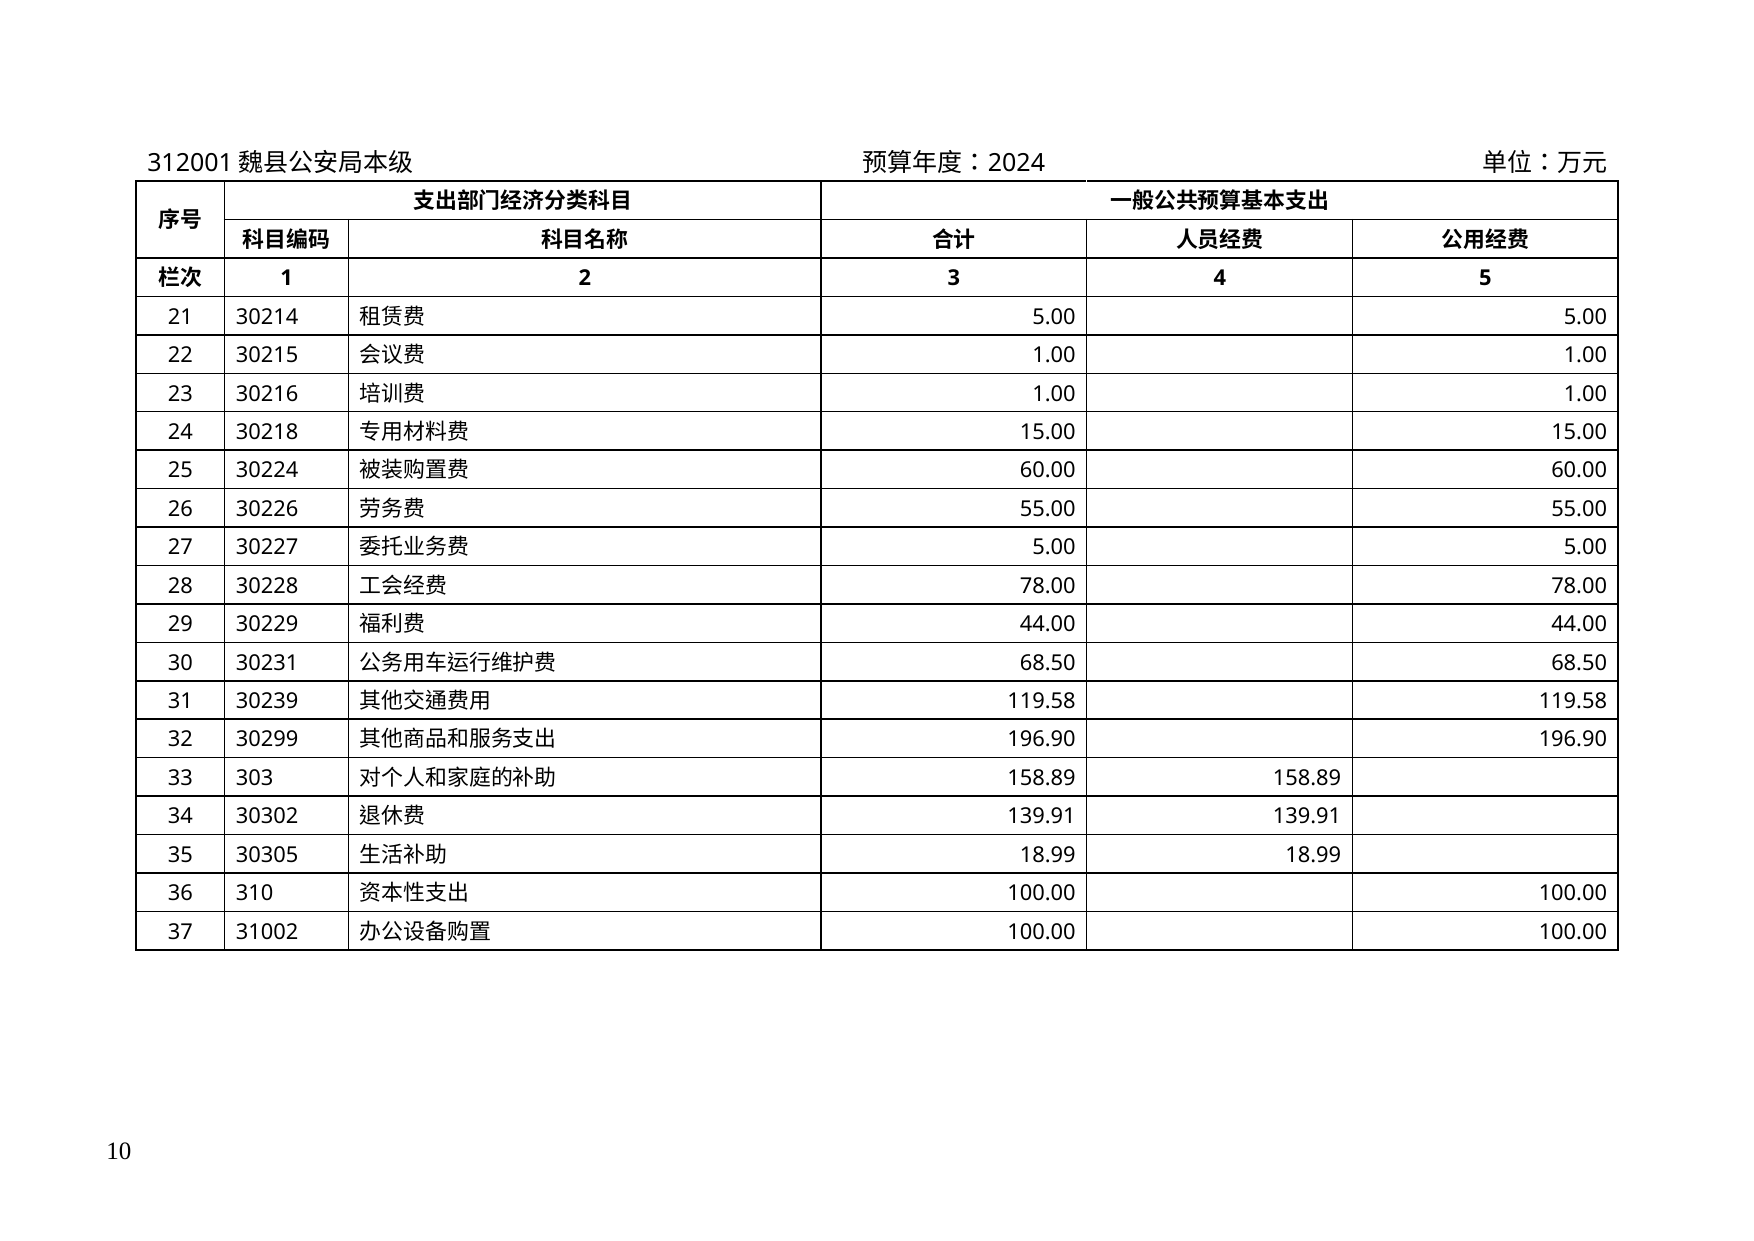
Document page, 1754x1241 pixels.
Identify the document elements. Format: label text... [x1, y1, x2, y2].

table_cell 15.00 [1353, 412, 1617, 449]
table_cell 35 [137, 835, 224, 872]
table_cell 100.00 [822, 912, 1086, 949]
table_cell [1087, 297, 1352, 334]
table_cell 78.00 [1353, 566, 1617, 603]
table_cell 119.58 [1353, 682, 1617, 718]
table_cell 30227 [225, 528, 348, 564]
table_cell 工会经费 [349, 566, 820, 603]
table_cell 30239 [225, 682, 348, 718]
table_cell 退休费 [349, 797, 820, 834]
table_cell 36 [137, 874, 224, 911]
table_cell 其他交通费用 [349, 682, 820, 718]
table_cell [1087, 720, 1352, 757]
table_cell 23 [137, 374, 224, 411]
table_cell 139.91 [822, 797, 1086, 834]
table_cell 27 [137, 528, 224, 564]
table_cell 30224 [225, 451, 348, 488]
table_cell 139.91 [1087, 797, 1352, 834]
table_cell 68.50 [822, 643, 1086, 680]
table_cell 34 [137, 797, 224, 834]
table_cell [1087, 874, 1352, 911]
table_cell 1.00 [822, 374, 1086, 411]
table_cell 科目编码 [225, 220, 348, 257]
table_header 312001魏县公安局本级 [137, 143, 820, 180]
table_cell 1.00 [1353, 336, 1617, 372]
table_cell 44.00 [1353, 605, 1617, 641]
table_cell 24 [137, 412, 224, 449]
table_cell [1087, 528, 1352, 564]
table_cell 序号 [137, 182, 224, 257]
table_cell [1087, 566, 1352, 603]
table_cell 68.50 [1353, 643, 1617, 680]
table_cell 100.00 [822, 874, 1086, 911]
table_cell [1353, 758, 1617, 795]
table_cell 30231 [225, 643, 348, 680]
table_cell 30228 [225, 566, 348, 603]
table_cell 33 [137, 758, 224, 795]
table_cell 支出部门经济分类科目 [225, 182, 820, 219]
table_cell 22 [137, 336, 224, 372]
table_cell 31002 [225, 912, 348, 949]
table_cell 119.58 [822, 682, 1086, 718]
table_cell 5.00 [1353, 528, 1617, 564]
table_cell 55.00 [822, 489, 1086, 526]
table_cell 培训费 [349, 374, 820, 411]
table_cell [1087, 912, 1352, 949]
table_cell 100.00 [1353, 912, 1617, 949]
table_cell 公务用车运行维护费 [349, 643, 820, 680]
table_cell [1087, 412, 1352, 449]
table_cell 30305 [225, 835, 348, 872]
table_cell 196.90 [822, 720, 1086, 757]
table_cell 被装购置费 [349, 451, 820, 488]
table_cell 3 [822, 259, 1086, 296]
table_cell 60.00 [822, 451, 1086, 488]
table_cell [1087, 374, 1352, 411]
table_cell 委托业务费 [349, 528, 820, 564]
table_cell 310 [225, 874, 348, 911]
table_cell [1087, 682, 1352, 718]
table_cell 29 [137, 605, 224, 641]
table_cell 25 [137, 451, 224, 488]
table_cell 15.00 [822, 412, 1086, 449]
table_cell 30299 [225, 720, 348, 757]
table_cell [1087, 336, 1352, 372]
table_cell 专用材料费 [349, 412, 820, 449]
table_cell 福利费 [349, 605, 820, 641]
table_cell 196.90 [1353, 720, 1617, 757]
table_cell 2 [349, 259, 820, 296]
table_cell 其他商品和服务支出 [349, 720, 820, 757]
table_cell [1087, 451, 1352, 488]
table_cell 303 [225, 758, 348, 795]
table_cell 30302 [225, 797, 348, 834]
table_cell 30214 [225, 297, 348, 334]
table_cell 1.00 [1353, 374, 1617, 411]
table_cell 30229 [225, 605, 348, 641]
table_cell 1.00 [822, 336, 1086, 372]
table_cell 78.00 [822, 566, 1086, 603]
table_cell 租赁费 [349, 297, 820, 334]
table_cell 30226 [225, 489, 348, 526]
table_cell 生活补助 [349, 835, 820, 872]
table_cell 人员经费 [1087, 220, 1352, 257]
table_cell 30215 [225, 336, 348, 372]
table_cell 37 [137, 912, 224, 949]
table_cell 21 [137, 297, 224, 334]
table_cell 会议费 [349, 336, 820, 372]
table_cell 1 [225, 259, 348, 296]
table_cell [1087, 643, 1352, 680]
table_cell 158.89 [822, 758, 1086, 795]
table_header 单位：万元 [1087, 143, 1617, 180]
table_cell 30216 [225, 374, 348, 411]
table_cell 办公设备购置 [349, 912, 820, 949]
table_cell 60.00 [1353, 451, 1617, 488]
table_cell 科目名称 [349, 220, 820, 257]
table_header 预算年度：2024 [822, 143, 1086, 180]
table_cell 158.89 [1087, 758, 1352, 795]
table_cell 4 [1087, 259, 1352, 296]
table_cell 5 [1353, 259, 1617, 296]
table_cell 30218 [225, 412, 348, 449]
table_cell 5.00 [822, 528, 1086, 564]
table_cell 公用经费 [1353, 220, 1617, 257]
table_cell [1087, 605, 1352, 641]
table_cell 一般公共预算基本支出 [822, 182, 1617, 219]
table_cell [1087, 489, 1352, 526]
table_cell 栏次 [137, 259, 224, 296]
table_cell 对个人和家庭的补助 [349, 758, 820, 795]
table_cell 18.99 [1087, 835, 1352, 872]
table_cell 18.99 [822, 835, 1086, 872]
table_cell 100.00 [1353, 874, 1617, 911]
table_cell 30 [137, 643, 224, 680]
table_cell 28 [137, 566, 224, 603]
table_cell [1353, 797, 1617, 834]
table_cell 劳务费 [349, 489, 820, 526]
table_cell 合计 [822, 220, 1086, 257]
table_cell 31 [137, 682, 224, 718]
table_cell 32 [137, 720, 224, 757]
table_cell 资本性支出 [349, 874, 820, 911]
table_cell 5.00 [822, 297, 1086, 334]
table_cell 26 [137, 489, 224, 526]
table_cell [1353, 835, 1617, 872]
table_cell 5.00 [1353, 297, 1617, 334]
table_cell 55.00 [1353, 489, 1617, 526]
table_cell 44.00 [822, 605, 1086, 641]
